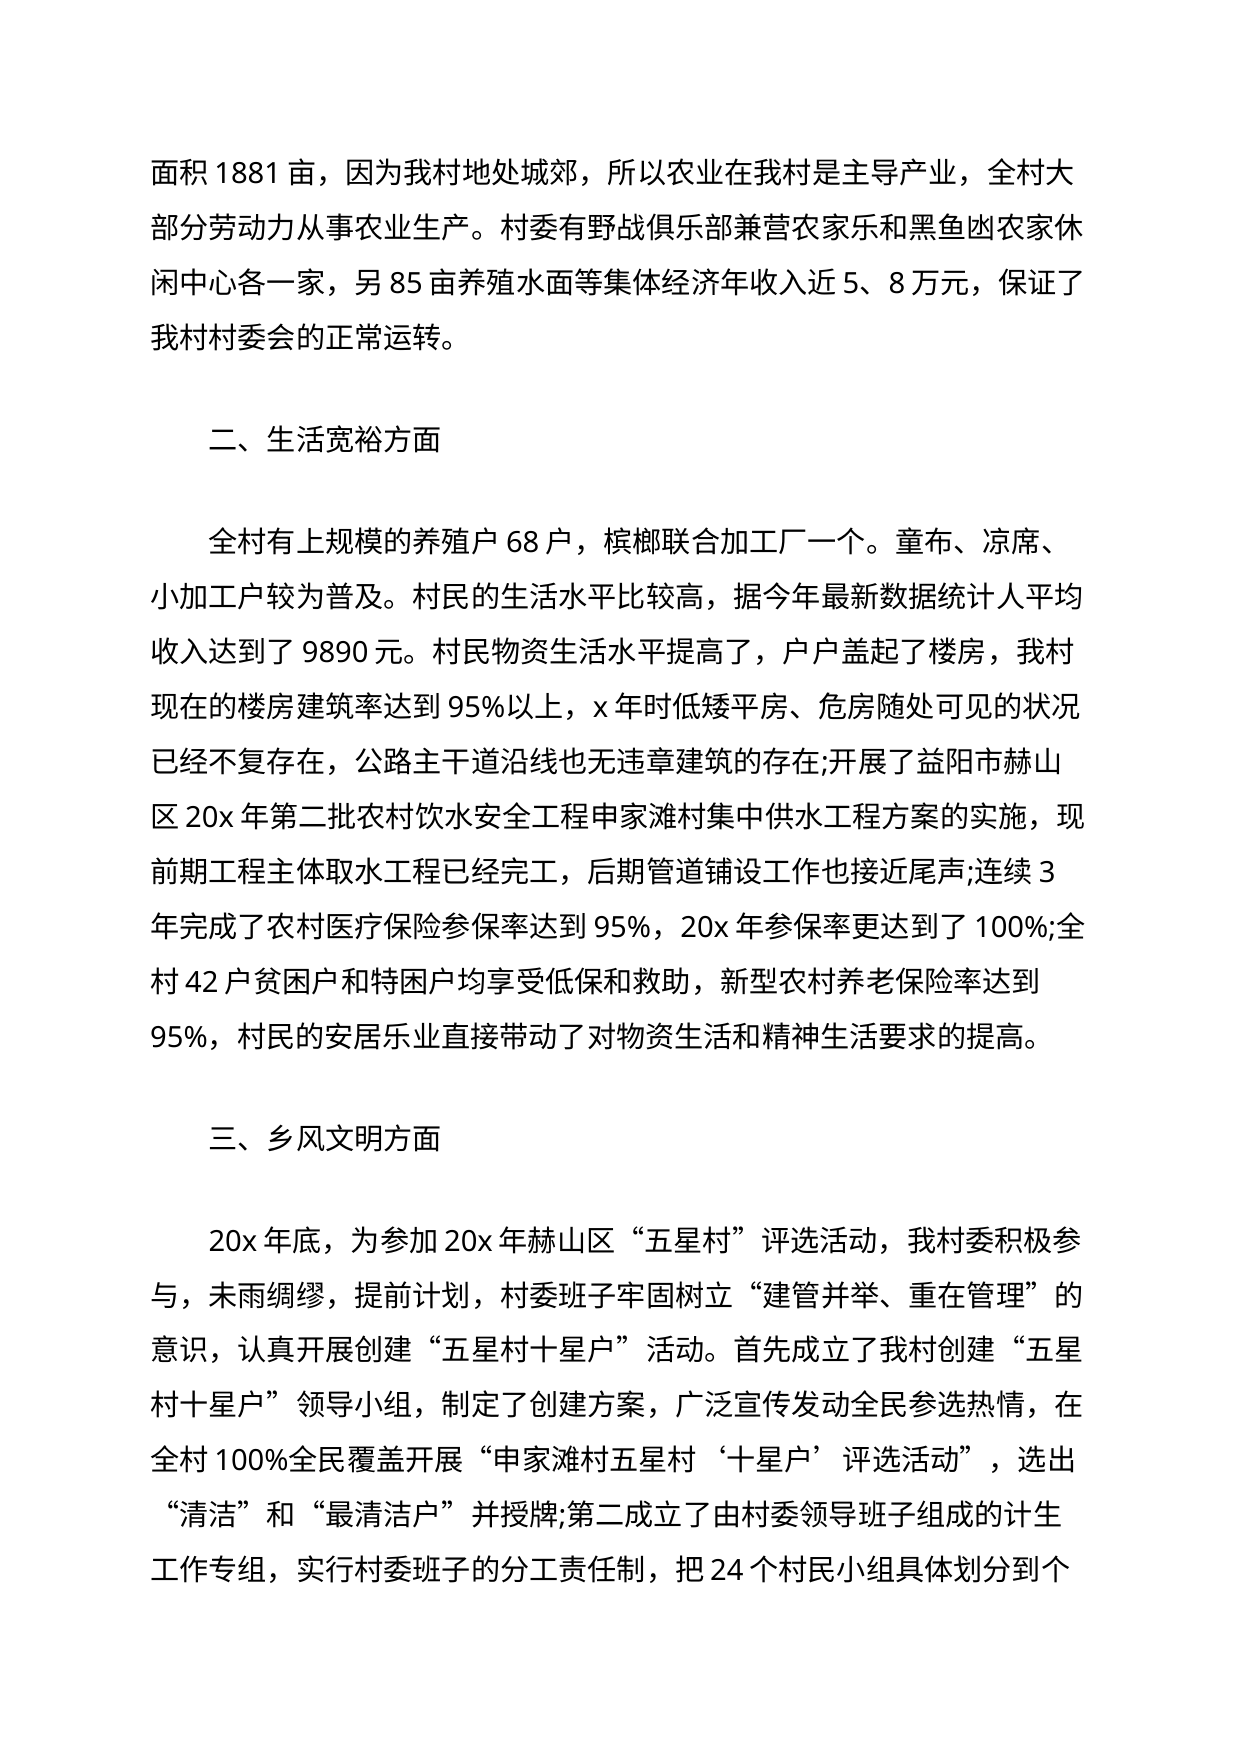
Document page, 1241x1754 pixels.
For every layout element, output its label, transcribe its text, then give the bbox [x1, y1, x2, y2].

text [150, 150, 1090, 357]
text 二、生活宽裕方面 [150, 417, 1090, 459]
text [150, 1217, 1090, 1589]
text 全村有上规模的养殖户68户，槟榔联合加工厂一个。童布、凉席、小加工户较为普及。村民的生活水平比较高，据今年最新数据统计人平均收入达到了9890元。村民物资生活水平提高了，户户盖起了楼房，我村现在的楼房建筑率达到95%以上，x年时低矮平房、危房随处可见的状况已经不复存在，公路主干道沿线也无违章建筑的存在;开展了益阳市赫山区20x年第二批农村饮水安全工程申家滩村集中供水工程方案的实施，现前期工程主体取水工程已经完工，后期管道铺设工作也接近尾声;连续3年完成了农村医疗保险参保率达到95%，20x年参保率更达到了100%;全村42户贫困户和特困户均享受低保和救助，新型农村养老保险率达到95%，村民的安居乐业直接带动了对物资生活和精神生活要求的提高。 [150, 518, 1090, 1056]
text 三、乡风文明方面 [150, 1115, 1090, 1158]
